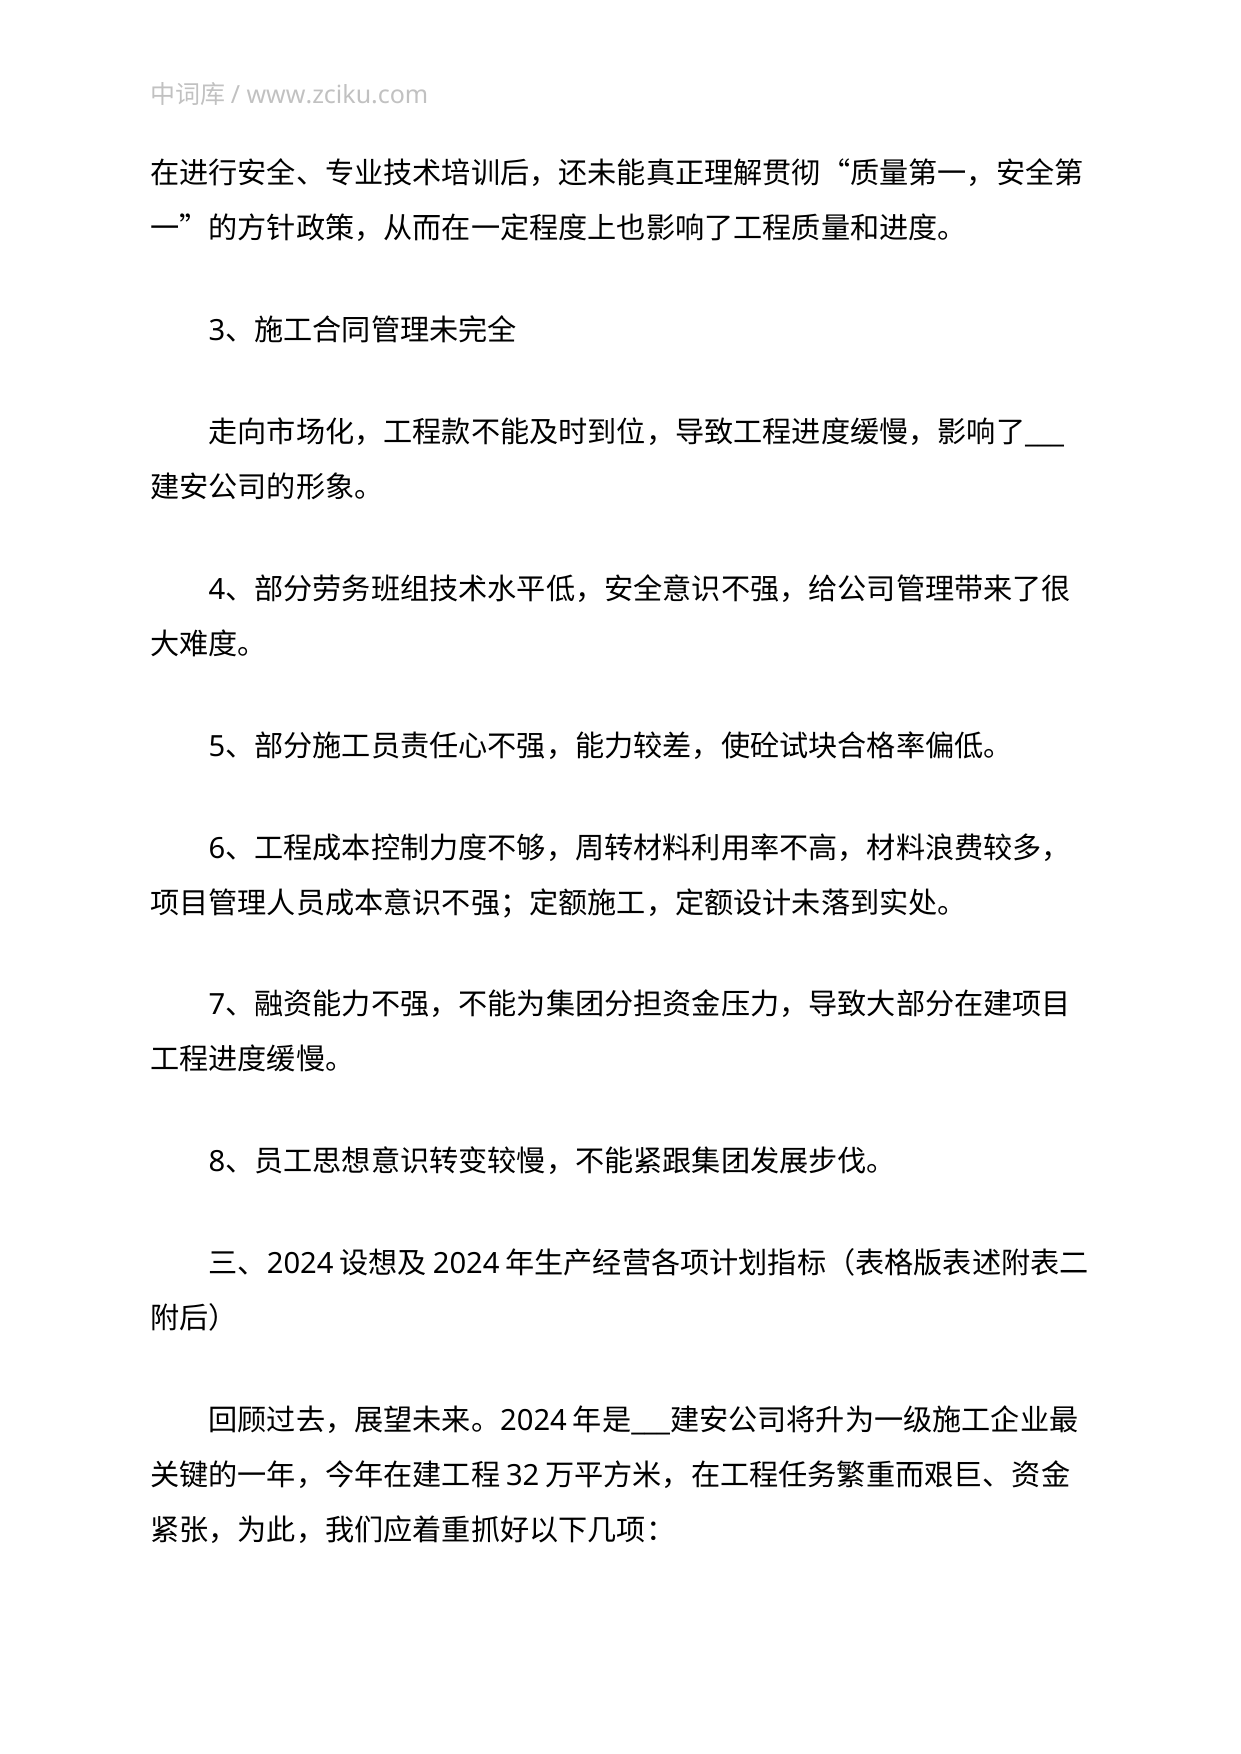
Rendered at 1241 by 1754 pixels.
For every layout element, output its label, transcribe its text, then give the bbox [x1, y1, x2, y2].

text 5、部分施工员责任心不强，能力较差，使砼试块合格率偏低。 [150, 722, 1090, 764]
text 回顾过去，展望未来。2024年是___建安公司将升为一级施工企业最关键的一年，今年在建工程32万平方米，在工程任务繁重而艰巨、资金紧张，为此，我们应着重抓好以下几项： [150, 1396, 1090, 1549]
text 6、工程成本控制力度不够，周转材料利用率不高，材料浪费较多，项目管理人员成本意识不强；定额施工，定额设计未落到实处。 [150, 824, 1090, 921]
text 3、施工合同管理未完全 [150, 307, 1090, 349]
text 走向市场化，工程款不能及时到位，导致工程进度缓慢，影响了___建安公司的形象。 [150, 409, 1090, 506]
text 三、2024设想及2024年生产经营各项计划指标（表格版表述附表二附后） [150, 1240, 1090, 1337]
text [150, 150, 1090, 247]
text 8、员工思想意识转变较慢，不能紧跟集团发展步伐。 [150, 1138, 1090, 1180]
text 4、部分劳务班组技术水平低，安全意识不强，给公司管理带来了很大难度。 [150, 565, 1090, 663]
text 7、融资能力不强，不能为集团分担资金压力，导致大部分在建项目工程进度缓慢。 [150, 981, 1090, 1078]
